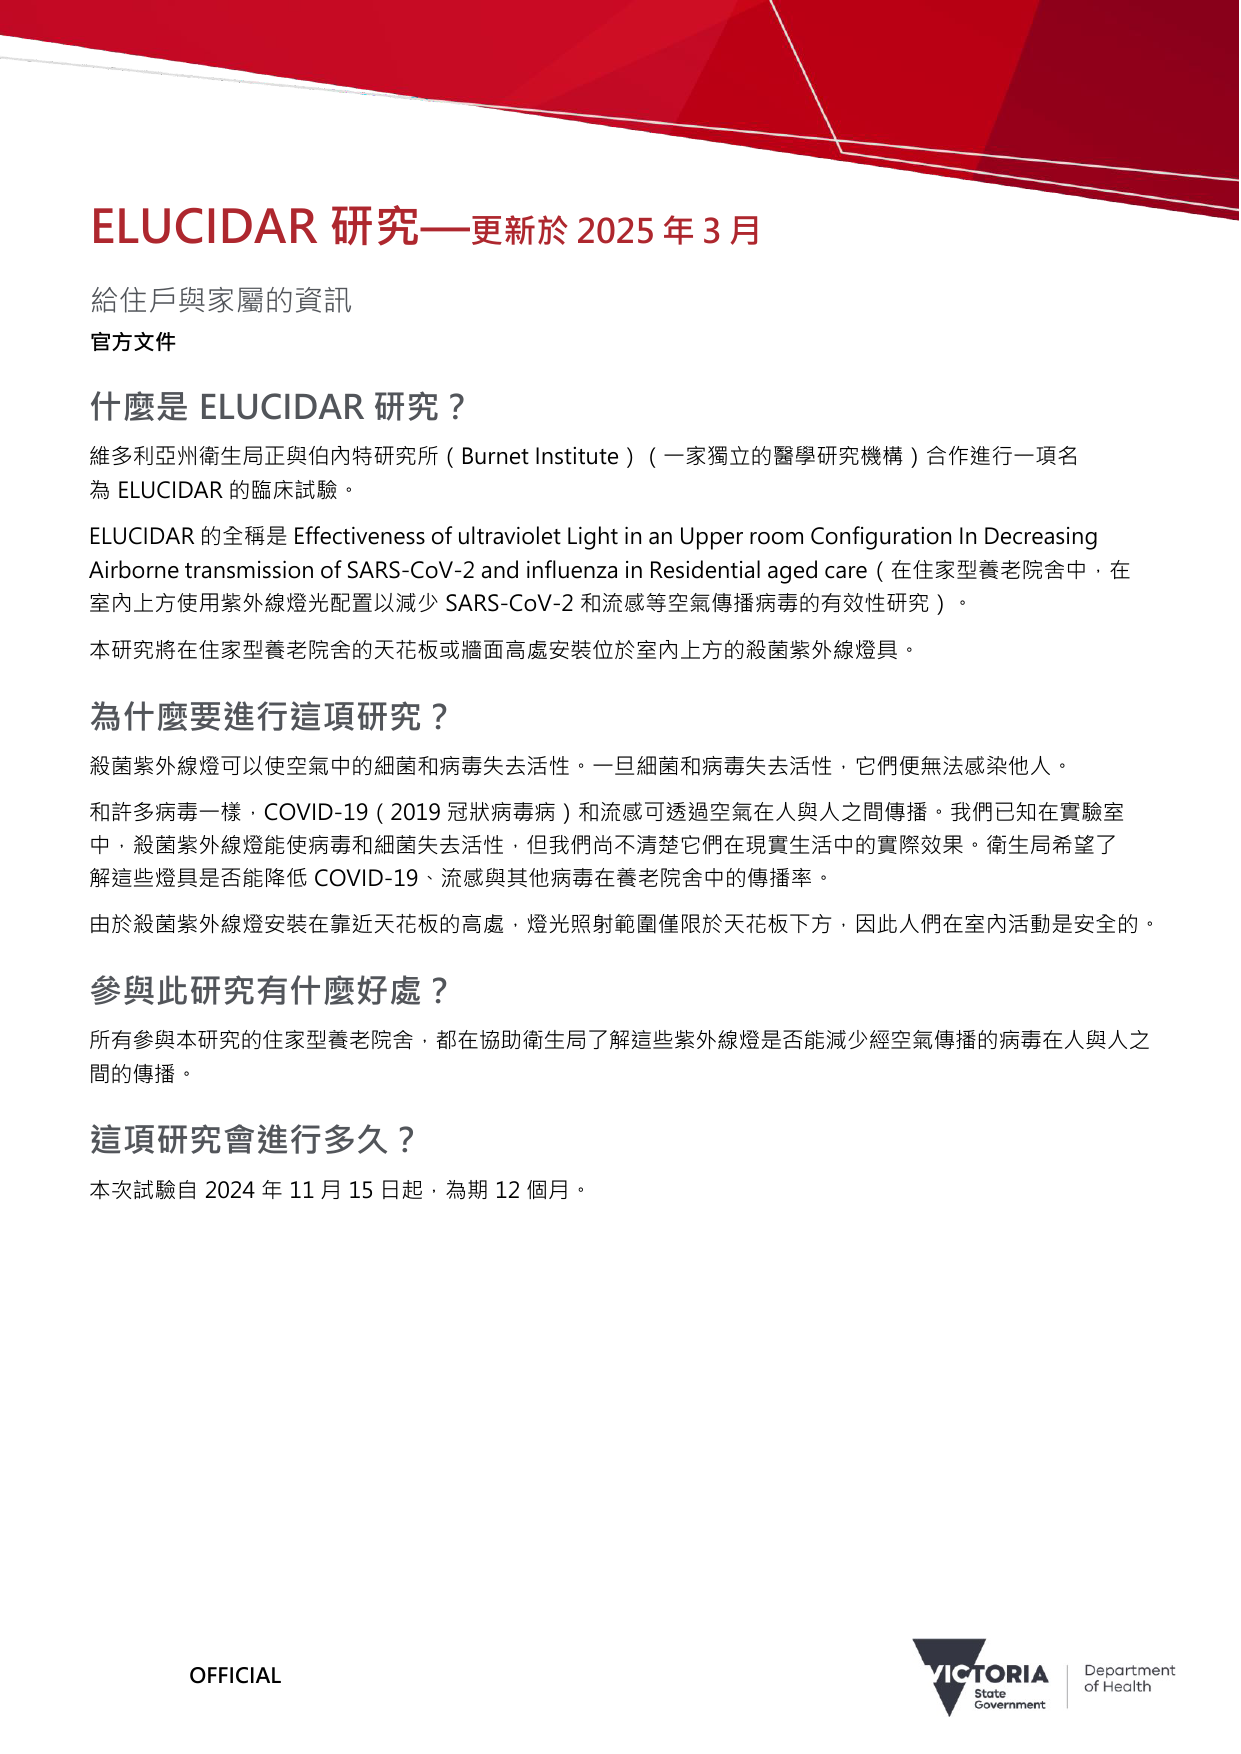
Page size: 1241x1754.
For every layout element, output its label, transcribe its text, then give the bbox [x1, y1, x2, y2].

table_cell 官方文件 [84, 324, 920, 358]
text ELUCIDAR 的全稱是 Effectiveness of ultraviolet Light in an Upper room Configuration In Decreasing Airborne transmission of SARS-CoV-2 and influenza in Residential aged care（在住家型養老院舍中，在室內上方使用紫外線燈光配置以減少 SARS-CoV-2 和流感等空氣傳播病毒的有效性研究）。 [89, 521, 1152, 617]
text 本次試驗自 2024 年 11 月 15 日起，為期 12 個月。 [89, 1175, 1165, 1204]
text 所有參與本研究的住家型養老院舍，都在協助衛生局了解這些紫外線燈是否能減少經空氣傳播的病毒在人與人之間的傳播。 [89, 1025, 1152, 1088]
text 本研究將在住家型養老院舍的天花板或牆面高處安裝位於室內上方的殺菌紫外線燈具。 [89, 635, 1152, 664]
picture [0, 0, 1239, 221]
subtitle 參與此研究有什麼好處？ [89, 968, 1165, 1012]
table_header ELUCIDAR 研究—更新於2025年3月 [84, 221, 920, 268]
subtitle 為什麼要進行這項研究？ [89, 693, 1165, 738]
text 和許多病毒一樣，COVID-19（2019 冠狀病毒病）和流感可透過空氣在人與人之間傳播。我們已知在實驗室中，殺菌紫外線燈能使病毒和細菌失去活性，但我們尚不清楚它們在現實生活中的實際效果。衛生局希望了解這些燈具是否能降低 COVID-19、流感與其他病毒在養老院舍中的傳播率。 [89, 796, 1138, 892]
text 殺菌紫外線燈可以使空氣中的細菌和病毒失去活性。一旦細菌和病毒失去活性，它們便無法感染他人。 [89, 751, 1152, 780]
subtitle 這項研究會進行多久？ [89, 1117, 1165, 1161]
text 由於殺菌紫外線燈安裝在靠近天花板的高處，燈光照射範圍僅限於天花板下方，因此人們在室內活動是安全的。 [89, 909, 1169, 938]
table_cell 給住戶與家屬的資訊 [84, 268, 920, 324]
picture [912, 1638, 1176, 1717]
subtitle 什麼是 ELUCIDAR 研究？ [89, 383, 1165, 428]
text 維多利亞州衛生局正與伯內特研究所（Burnet Institute）（一家獨立的醫學研究機構）合作進行一項名為 ELUCIDAR 的臨床試驗。 [89, 441, 1152, 503]
